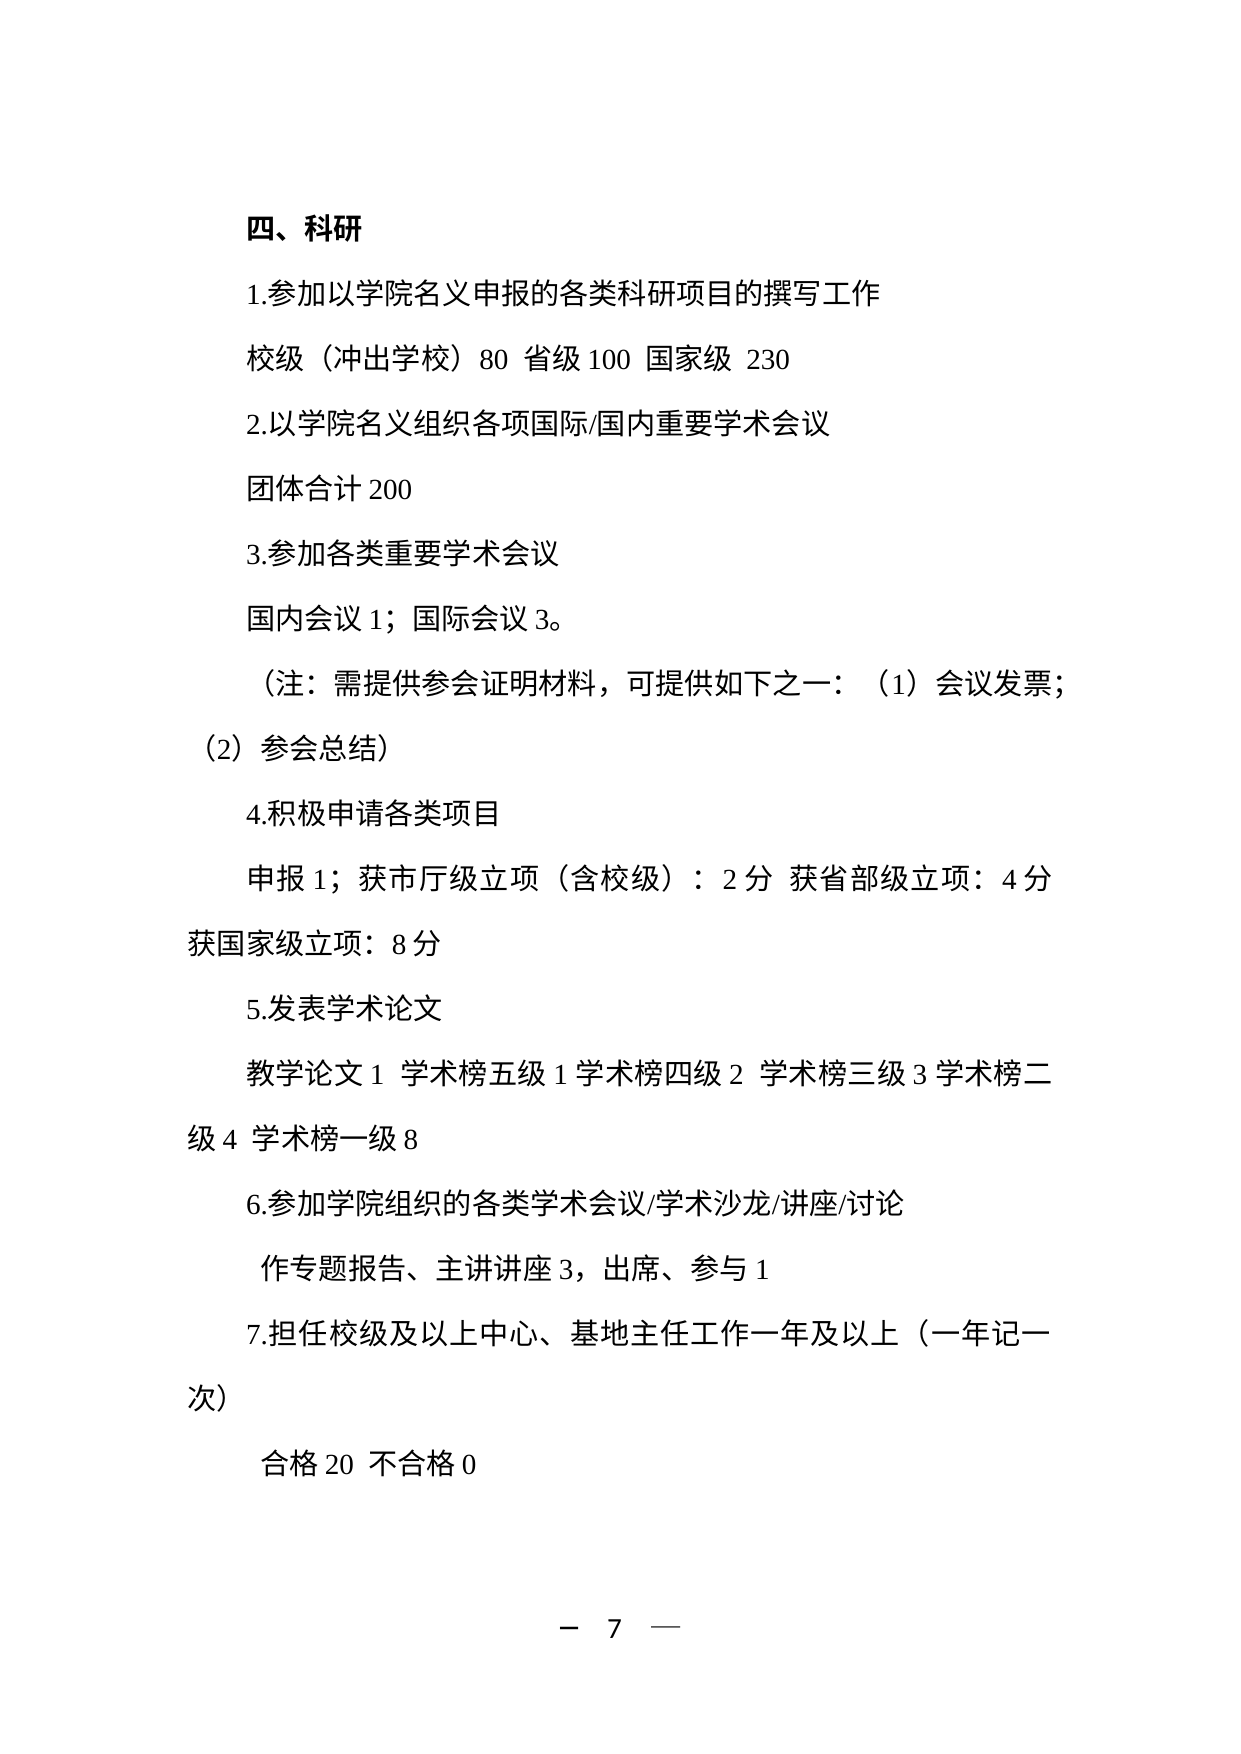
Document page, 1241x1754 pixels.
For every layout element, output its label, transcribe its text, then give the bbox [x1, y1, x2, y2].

text 申报1；获市厅级立项（含校级）：2分 获省部级立项：4分 获国家级立项：8分 [187, 844, 1053, 974]
text 2.以学院名义组织各项国际/国内重要学术会议 [187, 389, 1053, 454]
text 合格20 不合格0 [187, 1429, 1053, 1494]
text 团体合计200 [187, 454, 1053, 519]
text 国内会议1；国际会议3。 [187, 584, 1053, 649]
text 校级（冲出学校）80 省级100 国家级 230 [187, 324, 1053, 389]
text 3.参加各类重要学术会议 [187, 519, 1053, 584]
text 5.发表学术论文 [187, 974, 1053, 1039]
text 7.担任校级及以上中心、基地主任工作一年及以上（一年记一次） [187, 1299, 1053, 1429]
text 6.参加学院组织的各类学术会议/学术沙龙/讲座/讨论 [187, 1169, 1053, 1234]
text （注：需提供参会证明材料，可提供如下之一：（1）会议发票；（2）参会总结） [187, 649, 1053, 779]
text 教学论文1 学术榜五级1 学术榜四级2 学术榜三级3 学术榜二级4 学术榜一级8 [187, 1039, 1053, 1169]
text 作专题报告、主讲讲座 3，出席、参与 1 [187, 1234, 1053, 1299]
text 1.参加以学院名义申报的各类科研项目的撰写工作 [187, 259, 1053, 324]
text 4.积极申请各类项目 [187, 779, 1053, 844]
text 四、科研 [187, 194, 1053, 259]
